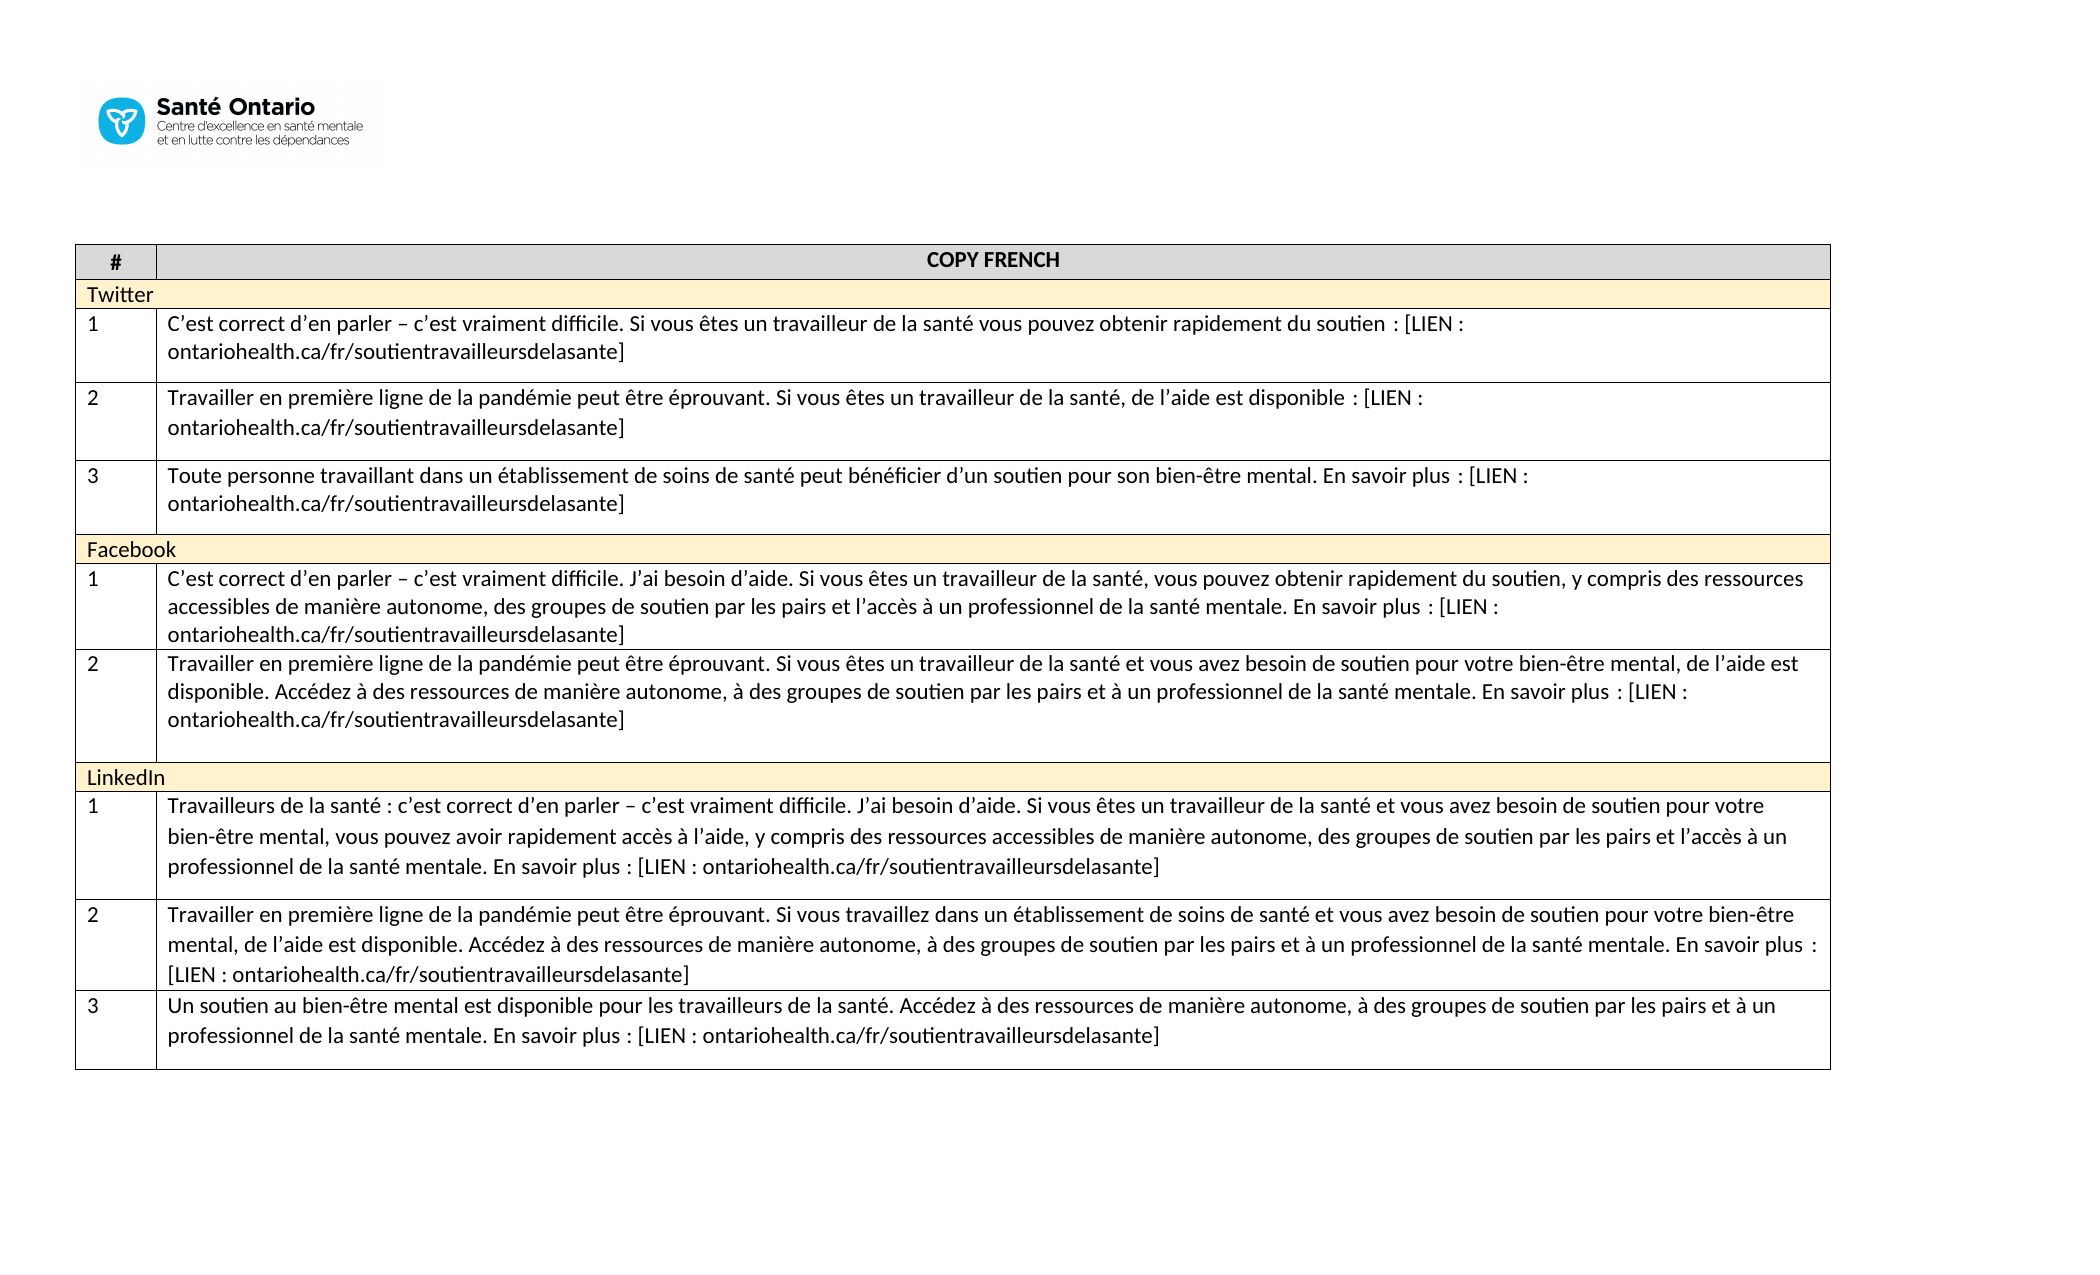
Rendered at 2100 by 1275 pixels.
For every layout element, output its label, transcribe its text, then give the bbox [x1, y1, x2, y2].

table_cell Travailler en première ligne de la pandémie peut être éprouvant. Si vous êtes un travailleur de la santé, de l’aide est disponible : [LIEN : ontariohealth.ca/fr/soutientravailleursdelasante] [157, 383, 1830, 460]
table_cell 1 [76, 564, 156, 648]
table_header COPY FRENCH [157, 245, 1830, 279]
table_cell 1 [76, 309, 156, 382]
table_cell 3 [76, 991, 156, 1068]
table_cell C’est correct d’en parler – c’est vraiment difficile. Si vous êtes un travailleur de la santé vous pouvez obtenir rapidement du soutien : [LIEN : ontariohealth.ca/fr/soutientravailleursdelasante] [157, 309, 1830, 382]
table_cell 2 [76, 900, 156, 990]
table_cell 2 [76, 383, 156, 460]
table_cell LinkedIn [76, 763, 1830, 791]
table_cell 1 [76, 792, 156, 899]
table_cell Un soutien au bien-être mental est disponible pour les travailleurs de la santé. Accédez à des ressources de manière autonome, à des groupes de soutien par les pairs et à un professionnel de la santé mentale. En savoir plus : [LIEN : ontariohealth.ca/fr/soutientravailleursdelasante] [157, 991, 1830, 1068]
table_cell 3 [76, 461, 156, 534]
table_cell Travailleurs de la santé : c’est correct d’en parler – c’est vraiment difficile. J’ai besoin d’aide. Si vous êtes un travailleur de la santé et vous avez besoin de soutien pour votre bien-être mental, vous pouvez avoir rapidement accès à l’aide, y compris des ressources accessibles de manière autonome, des groupes de soutien par les pairs et l’accès à un professionnel de la santé mentale. En savoir plus : [LIEN : ontariohealth.ca/fr/soutientravailleursdelasante] [157, 792, 1830, 899]
picture [75, 75, 386, 168]
table_cell 2 [76, 650, 156, 762]
table_cell C’est correct d’en parler – c’est vraiment difficile. J’ai besoin d’aide. Si vous êtes un travailleur de la santé, vous pouvez obtenir rapidement du soutien, y compris des ressources accessibles de manière autonome, des groupes de soutien par les pairs et l’accès à un professionnel de la santé mentale. En savoir plus : [LIEN : ontariohealth.ca/fr/soutientravailleursdelasante] [157, 564, 1830, 648]
table_header # [76, 245, 156, 279]
table_cell Toute personne travaillant dans un établissement de soins de santé peut bénéficier d’un soutien pour son bien-être mental. En savoir plus : [LIEN : ontariohealth.ca/fr/soutientravailleursdelasante] [157, 461, 1830, 534]
table_cell Twitter [76, 280, 1830, 308]
table_cell Facebook [76, 535, 1830, 563]
table_cell Travailler en première ligne de la pandémie peut être éprouvant. Si vous êtes un travailleur de la santé et vous avez besoin de soutien pour votre bien-être mental, de l’aide est disponible. Accédez à des ressources de manière autonome, à des groupes de soutien par les pairs et à un professionnel de la santé mentale. En savoir plus : [LIEN : ontariohealth.ca/fr/soutientravailleursdelasante] [157, 650, 1830, 762]
table_cell Travailler en première ligne de la pandémie peut être éprouvant. Si vous travaillez dans un établissement de soins de santé et vous avez besoin de soutien pour votre bien-être mental, de l’aide est disponible. Accédez à des ressources de manière autonome, à des groupes de soutien par les pairs et à un professionnel de la santé mentale. En savoir plus : [LIEN : ontariohealth.ca/fr/soutientravailleursdelasante] [157, 900, 1830, 990]
